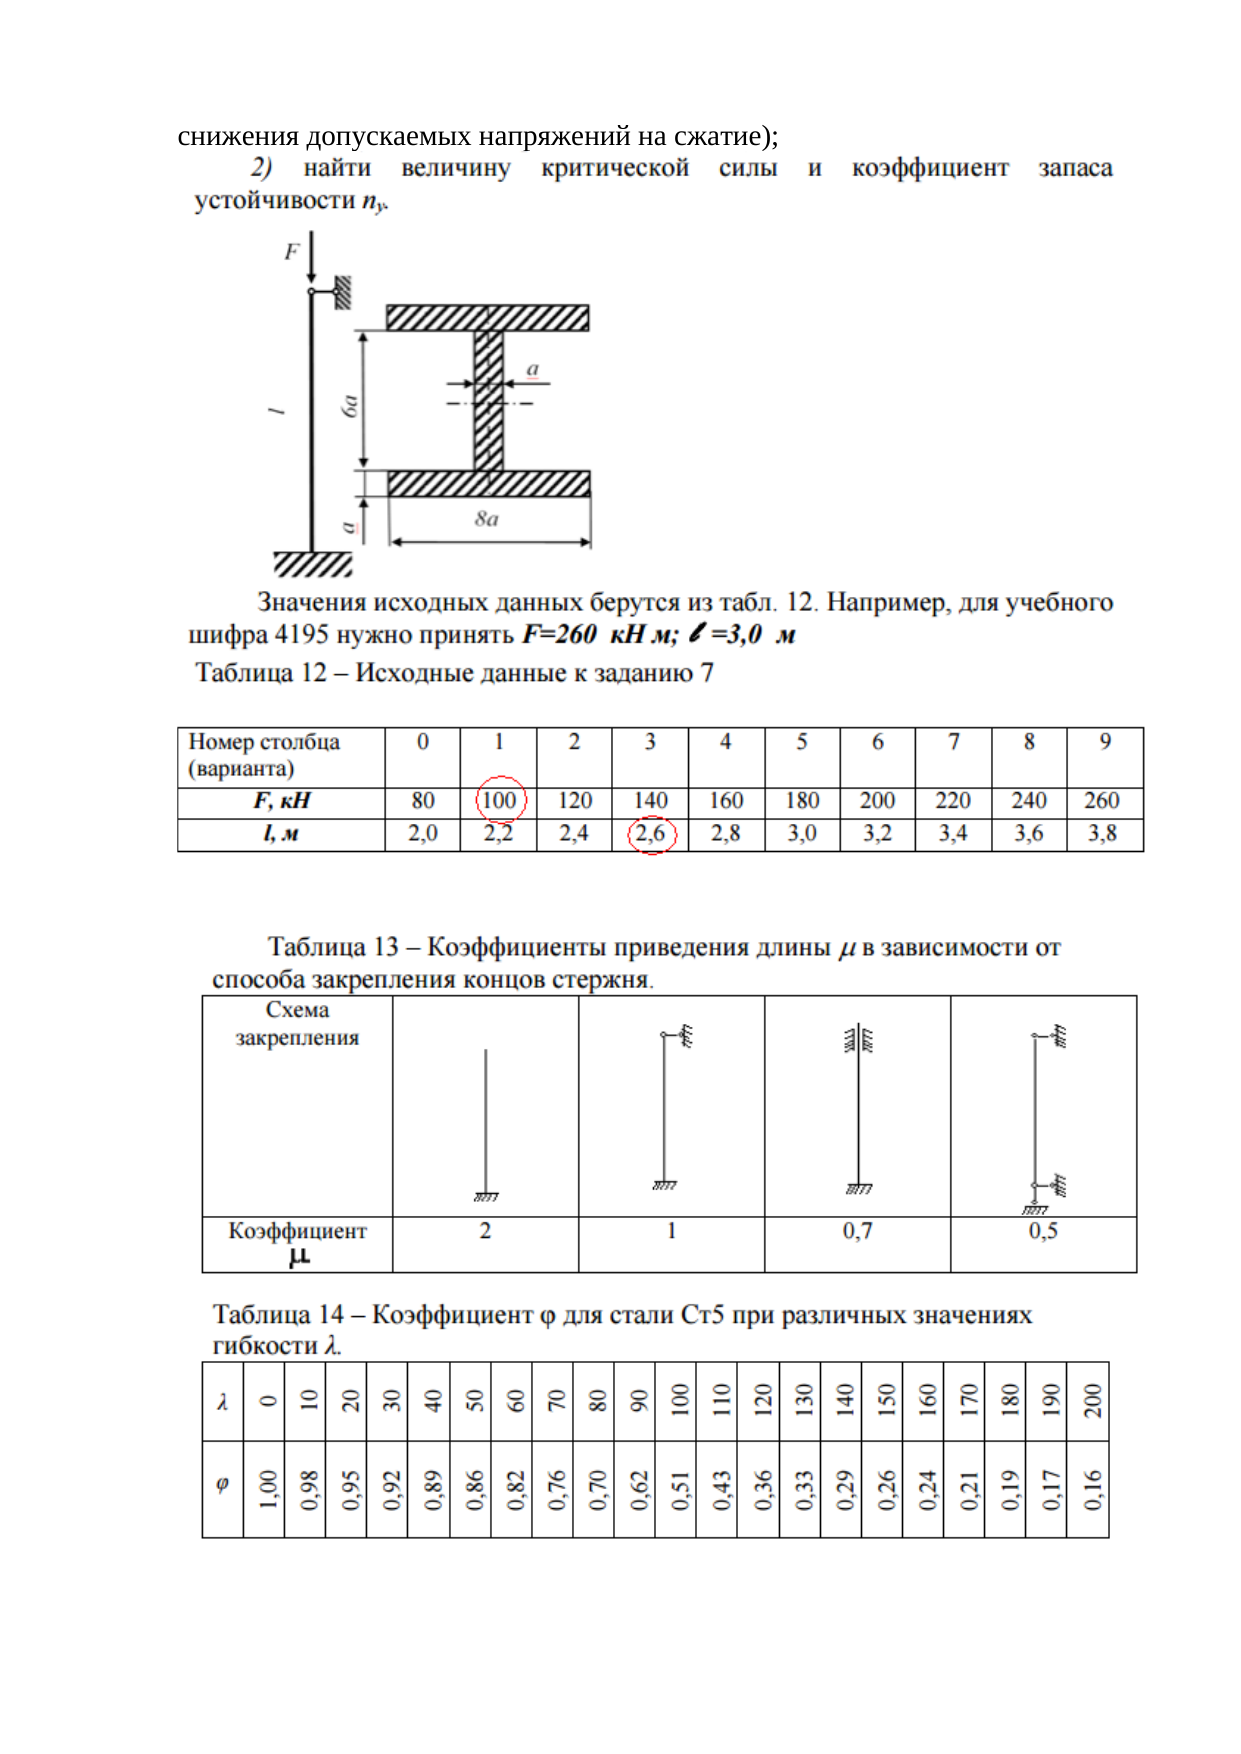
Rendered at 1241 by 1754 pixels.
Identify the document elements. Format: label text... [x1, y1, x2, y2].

picture [177, 151, 1152, 1593]
text снижения допускаемых напряжений на сжатие); [177, 118, 1152, 151]
